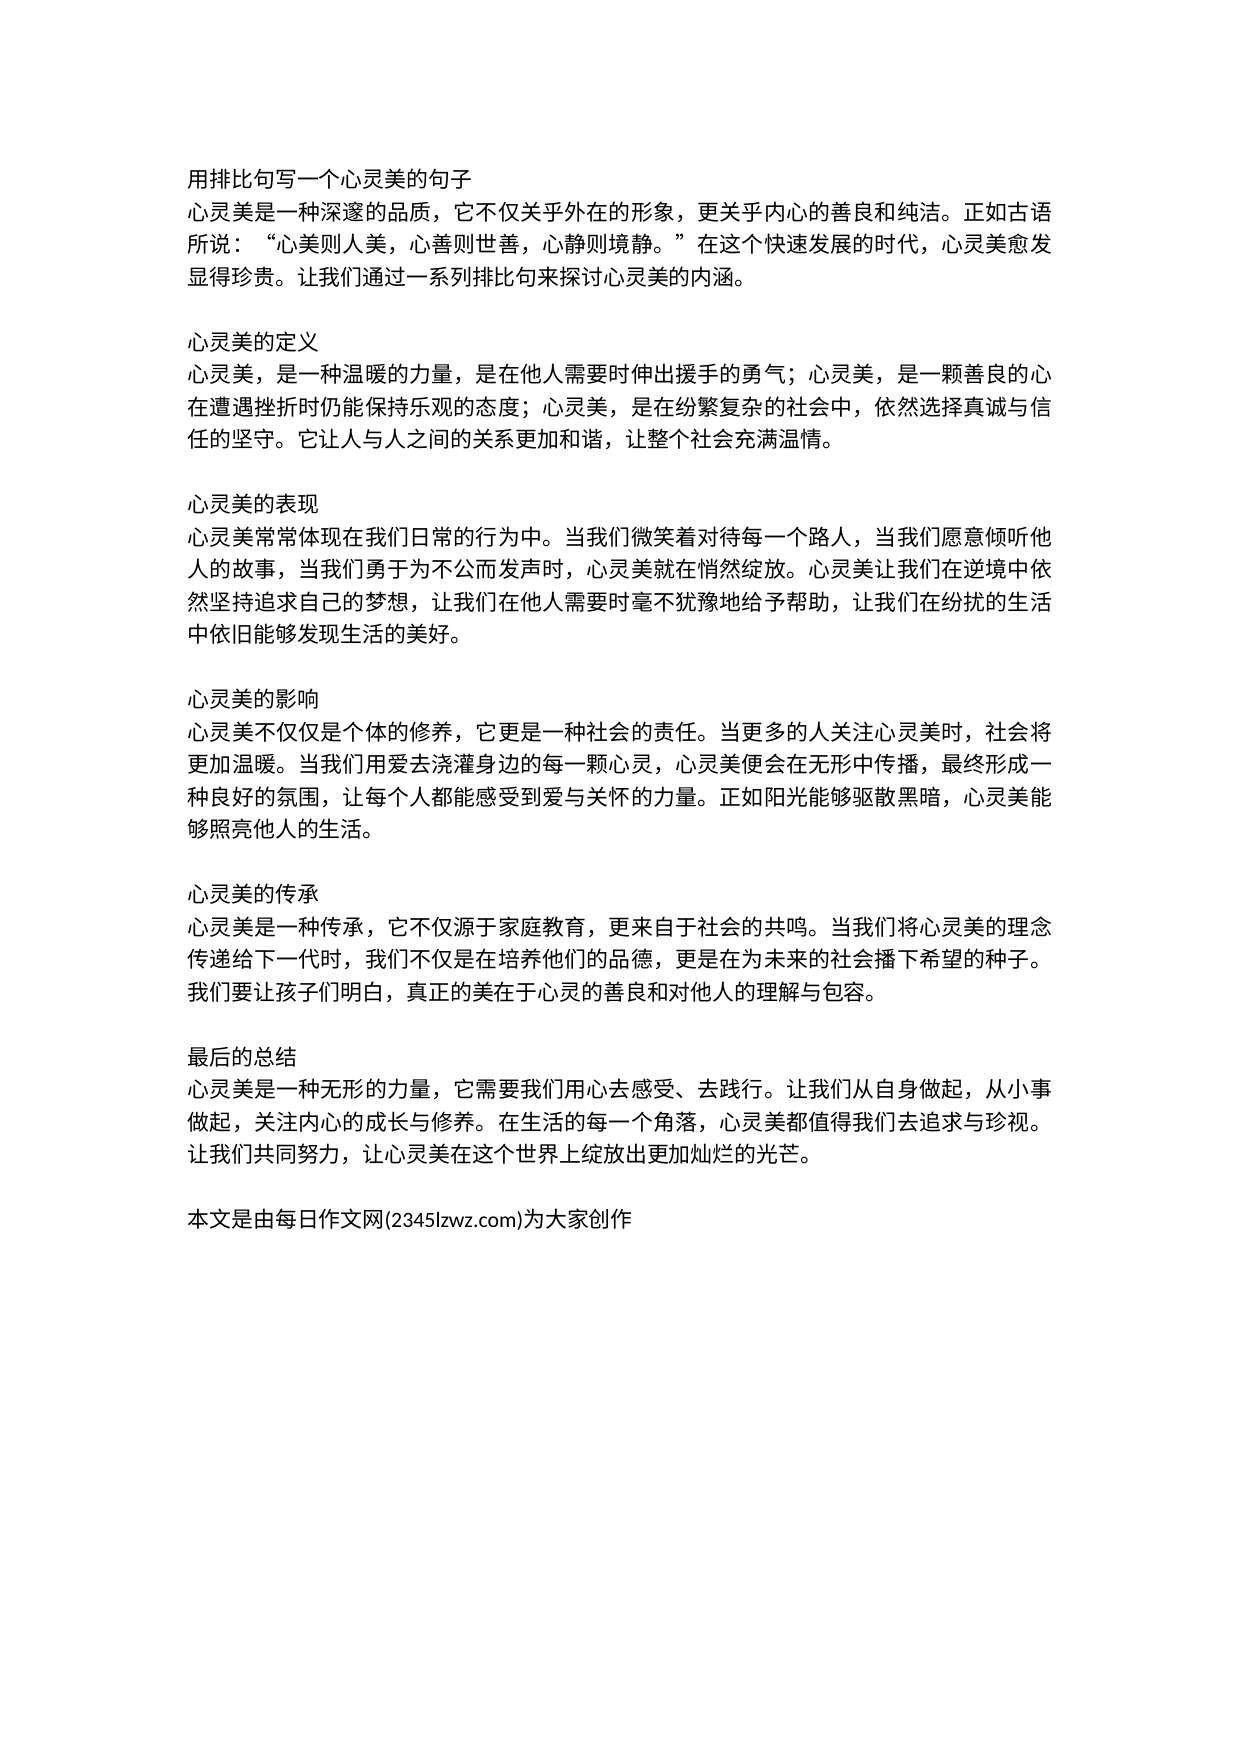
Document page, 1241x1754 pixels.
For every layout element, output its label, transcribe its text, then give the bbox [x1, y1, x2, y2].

text 心灵美的定义 [187, 324, 1053, 357]
text 用排比句写一个心灵美的句子 [187, 162, 1053, 194]
text 心灵美是一种深邃的品质，它不仅关乎外在的形象，更关乎内心的善良和纯洁。正如古语所说：“心美则人美，心善则世善，心静则境静。”在这个快速发展的时代，心灵美愈发显得珍贵。让我们通过一系列排比句来探讨心灵美的内涵。 [187, 194, 1053, 292]
text 心灵美是一种传承，它不仅源于家庭教育，更来自于社会的共鸣。当我们将心灵美的理念传递给下一代时，我们不仅是在培养他们的品德，更是在为未来的社会播下希望的种子。我们要让孩子们明白，真正的美在于心灵的善良和对他人的理解与包容。 [187, 909, 1053, 1007]
text 本文是由每日作文网(2345lzwz.com)为大家创作 [187, 1202, 1053, 1234]
text 最后的总结 [187, 1039, 1053, 1072]
text 心灵美，是一种温暖的力量，是在他人需要时伸出援手的勇气；心灵美，是一颗善良的心，在遭遇挫折时仍能保持乐观的态度；心灵美，是在纷繁复杂的社会中，依然选择真诚与信任的坚守。它让人与人之间的关系更加和谐，让整个社会充满温情。 [187, 357, 1053, 454]
text 心灵美的表现 [187, 487, 1053, 519]
text 心灵美常常体现在我们日常的行为中。当我们微笑着对待每一个路人，当我们愿意倾听他人的故事，当我们勇于为不公而发声时，心灵美就在悄然绽放。心灵美让我们在逆境中依然坚持追求自己的梦想，让我们在他人需要时毫不犹豫地给予帮助，让我们在纷扰的生活中依旧能够发现生活的美好。 [187, 519, 1053, 649]
text 心灵美是一种无形的力量，它需要我们用心去感受、去践行。让我们从自身做起，从小事做起，关注内心的成长与修养。在生活的每一个角落，心灵美都值得我们去追求与珍视。让我们共同努力，让心灵美在这个世界上绽放出更加灿烂的光芒。 [187, 1072, 1053, 1169]
text 心灵美的传承 [187, 877, 1053, 909]
text 心灵美的影响 [187, 682, 1053, 714]
text 心灵美不仅仅是个体的修养，它更是一种社会的责任。当更多的人关注心灵美时，社会将更加温暖。当我们用爱去浇灌身边的每一颗心灵，心灵美便会在无形中传播，最终形成一种良好的氛围，让每个人都能感受到爱与关怀的力量。正如阳光能够驱散黑暗，心灵美能够照亮他人的生活。 [187, 714, 1053, 844]
